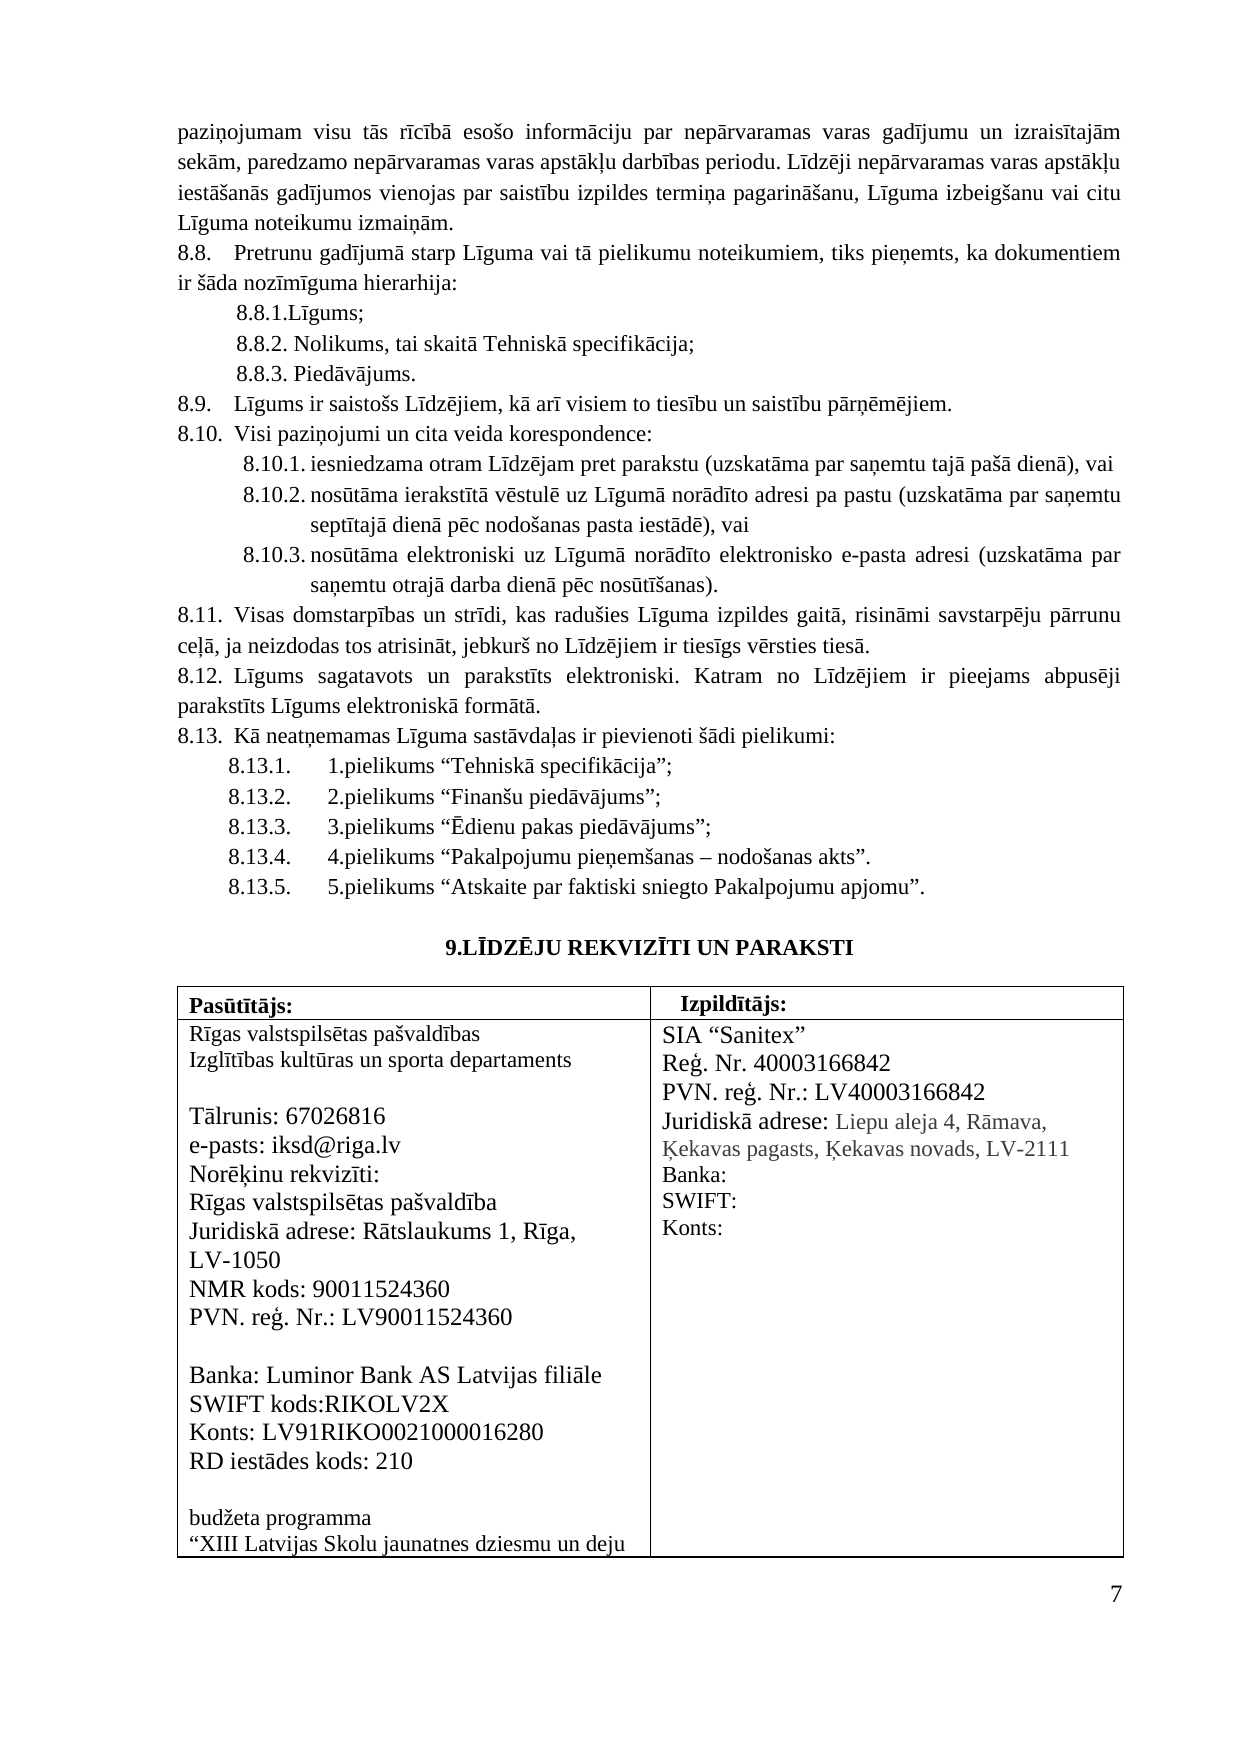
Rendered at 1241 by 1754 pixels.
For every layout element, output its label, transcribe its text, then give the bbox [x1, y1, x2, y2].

list 8.8.2. Nolikums, tai skaitā Tehniskā specifikācija; [236, 329, 1122, 356]
list 3.pielikums “Ēdienu pakas piedāvājums”; [228, 813, 1122, 839]
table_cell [651, 1020, 1123, 1556]
list Visas domstarpības un strīdi, kas radušies Līguma izpildes gaitā, risināmi savstarpēju pārrunu ceļā, ja neizdodas tos atrisināt, jebkurš no Līdzējiem ir tiesīgs vērsties tiesā. [177, 601, 1122, 658]
list 2.pielikums “Finanšu piedāvājums”; [228, 783, 1122, 809]
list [177, 118, 1122, 235]
table_header Pasūtītājs: [178, 987, 650, 1019]
list Līgums ir saistošs Līdzējiem, kā arī visiem to tiesību un saistību pārņēmējiem. [177, 390, 1122, 416]
list Visi paziņojumi un cita veida korespondence: [177, 420, 1122, 447]
list Pretrunu gadījumā starp Līguma vai tā pielikumu noteikumiem, tiks pieņemts, ka dokumentiem ir šāda nozīmīguma hierarhija: [177, 239, 1122, 296]
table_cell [178, 1020, 650, 1556]
list Kā neatņemamas Līguma sastāvdaļas ir pievienoti šādi pielikumi: [177, 722, 1122, 749]
list 5.pielikums “Atskaite par faktiski sniegto Pakalpojumu apjomu”. [228, 873, 1122, 900]
table_header Izpildītājs: [651, 987, 1123, 1019]
list 8.8.1.Līgums; [236, 299, 1122, 326]
list 8.8.3. Piedāvājums. [236, 360, 1122, 386]
list nosūtāma elektroniski uz Līgumā norādīto elektronisko e-pasta adresi (uzskatāma par saņemtu otrajā darba dienā pēc nosūtīšanas). [243, 541, 1122, 598]
list 4.pielikums “Pakalpojumu pieņemšanas – nodošanas akts”. [228, 843, 1122, 869]
list nosūtāma ierakstītā vēstulē uz Līgumā norādīto adresi pa pastu (uzskatāma par saņemtu septītajā dienā pēc nodošanas pasta iestādē), vai [243, 481, 1122, 537]
list 1.pielikums “Tehniskā specifikācija”; [228, 752, 1122, 779]
list iesniedzama otram Līdzējam pret parakstu (uzskatāma par saņemtu tajā pašā dienā), vai [243, 450, 1122, 477]
list Līgums sagatavots un parakstīts elektroniski. Katram no Līdzējiem ir pieejams abpusēji parakstīts Līgums elektroniskā formātā. [177, 662, 1122, 718]
text 9.Līdzēju rekvizīti un paraksti [177, 934, 1122, 960]
